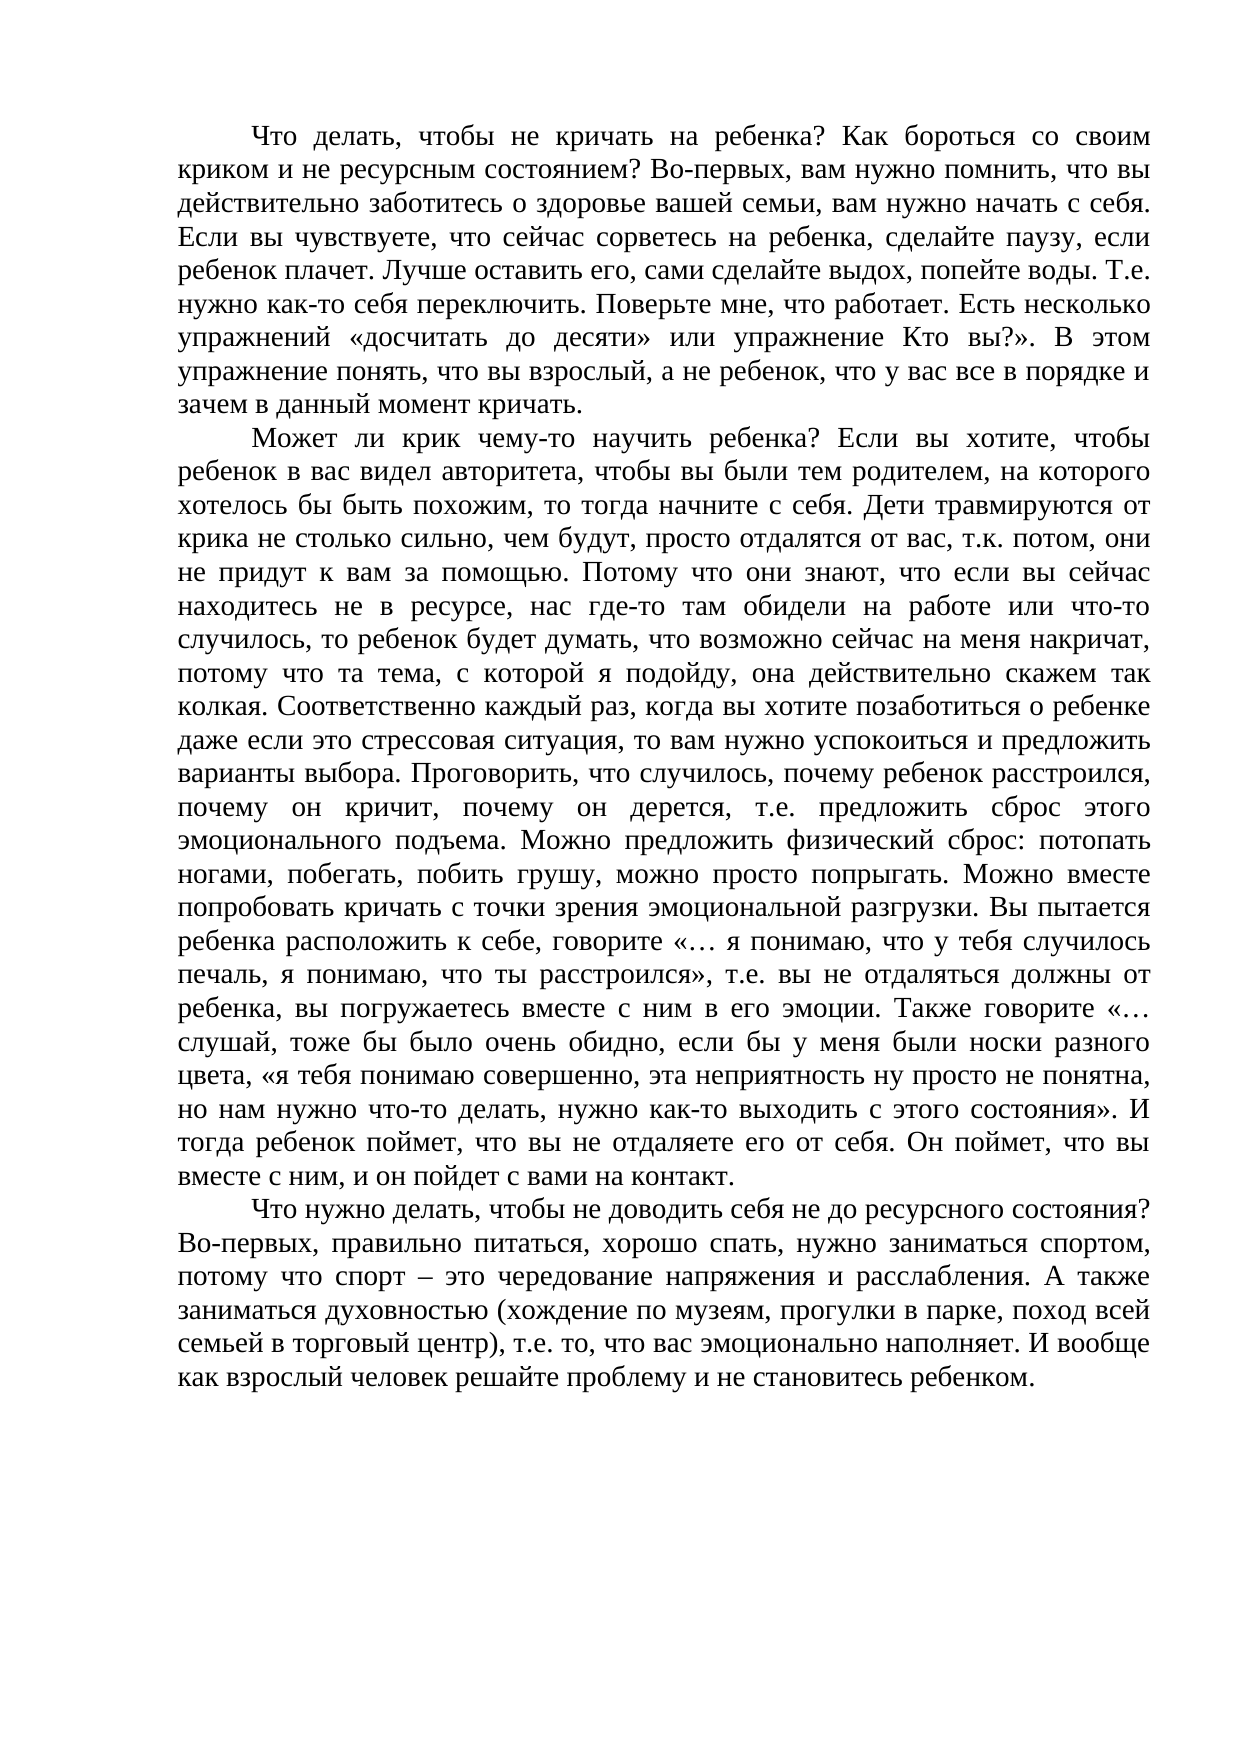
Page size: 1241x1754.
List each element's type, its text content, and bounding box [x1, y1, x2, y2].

text Что нужно делать, чтобы не доводить себя не до ресурсного состояния? Во-первых, правильно питаться, хорошо спать, нужно заниматься спортом, потому что спорт – это чередование напряжения и расслабления. А также заниматься духовностью (хождение по музеям, прогулки в парке, поход всей семьей в торговый центр), т.е. то, что вас эмоционально наполняет. И вообще как взрослый человек решайте проблему и не становитесь ребенком. [177, 1191, 1152, 1393]
text Что делать, чтобы не кричать на ребенка? Как бороться со своим криком и не ресурсным состоянием? Во-первых, вам нужно помнить, что вы действительно заботитесь о здоровье вашей семьи, вам нужно начать с себя. Если вы чувствуете, что сейчас сорветесь на ребенка, сделайте паузу, если ребенок плачет. Лучше оставить его, сами сделайте выдох, попейте воды. Т.е. нужно как-то себя переключить. Поверьте мне, что работает. Есть несколько упражнений «досчитать до десяти» или упражнение Кто вы?». В этом упражнение понять, что вы взрослый, а не ребенок, что у вас все в порядке и зачем в данный момент кричать. [177, 118, 1152, 420]
text Может ли крик чему-то научить ребенка? Если вы хотите, чтобы ребенок в вас видел авторитета, чтобы вы были тем родителем, на которого хотелось бы быть похожим, то тогда начните с себя. Дети травмируются от крика не столько сильно, чем будут, просто отдалятся от вас, т.к. потом, они не придут к вам за помощью. Потому что они знают, что если вы сейчас находитесь не в ресурсе, нас где-то там обидели на работе или что-то случилось, то ребенок будет думать, что возможно сейчас на меня накричат, потому что та тема, с которой я подойду, она действительно скажем так колкая. Соответственно каждый раз, когда вы хотите позаботиться о ребенке даже если это стрессовая ситуация, то вам нужно успокоиться и предложить варианты выбора. Проговорить, что случилось, почему ребенок расстроился, почему он кричит, почему он дерется, т.е. предложить сброс этого эмоционального подъема. Можно предложить физический сброс: потопать ногами, побегать, побить грушу, можно просто попрыгать. Можно вместе попробовать кричать с точки зрения эмоциональной разгрузки. Вы пытается ребенка расположить к себе, говорите «… я понимаю, что у тебя случилось печаль, я понимаю, что ты расстроился», т.е. вы не отдаляться должны от ребенка, вы погружаетесь вместе с ним в его эмоции. Также говорите «… слушай, тоже бы было очень обидно, если бы у меня были носки разного цвета, «я тебя понимаю совершенно, эта неприятность ну просто не понятна, но нам нужно что-то делать, нужно как-то выходить с этого состояния». И тогда ребенок поймет, что вы не отдаляете его от себя. Он поймет, что вы вместе с ним, и он пойдет с вами на контакт. [177, 420, 1152, 1191]
